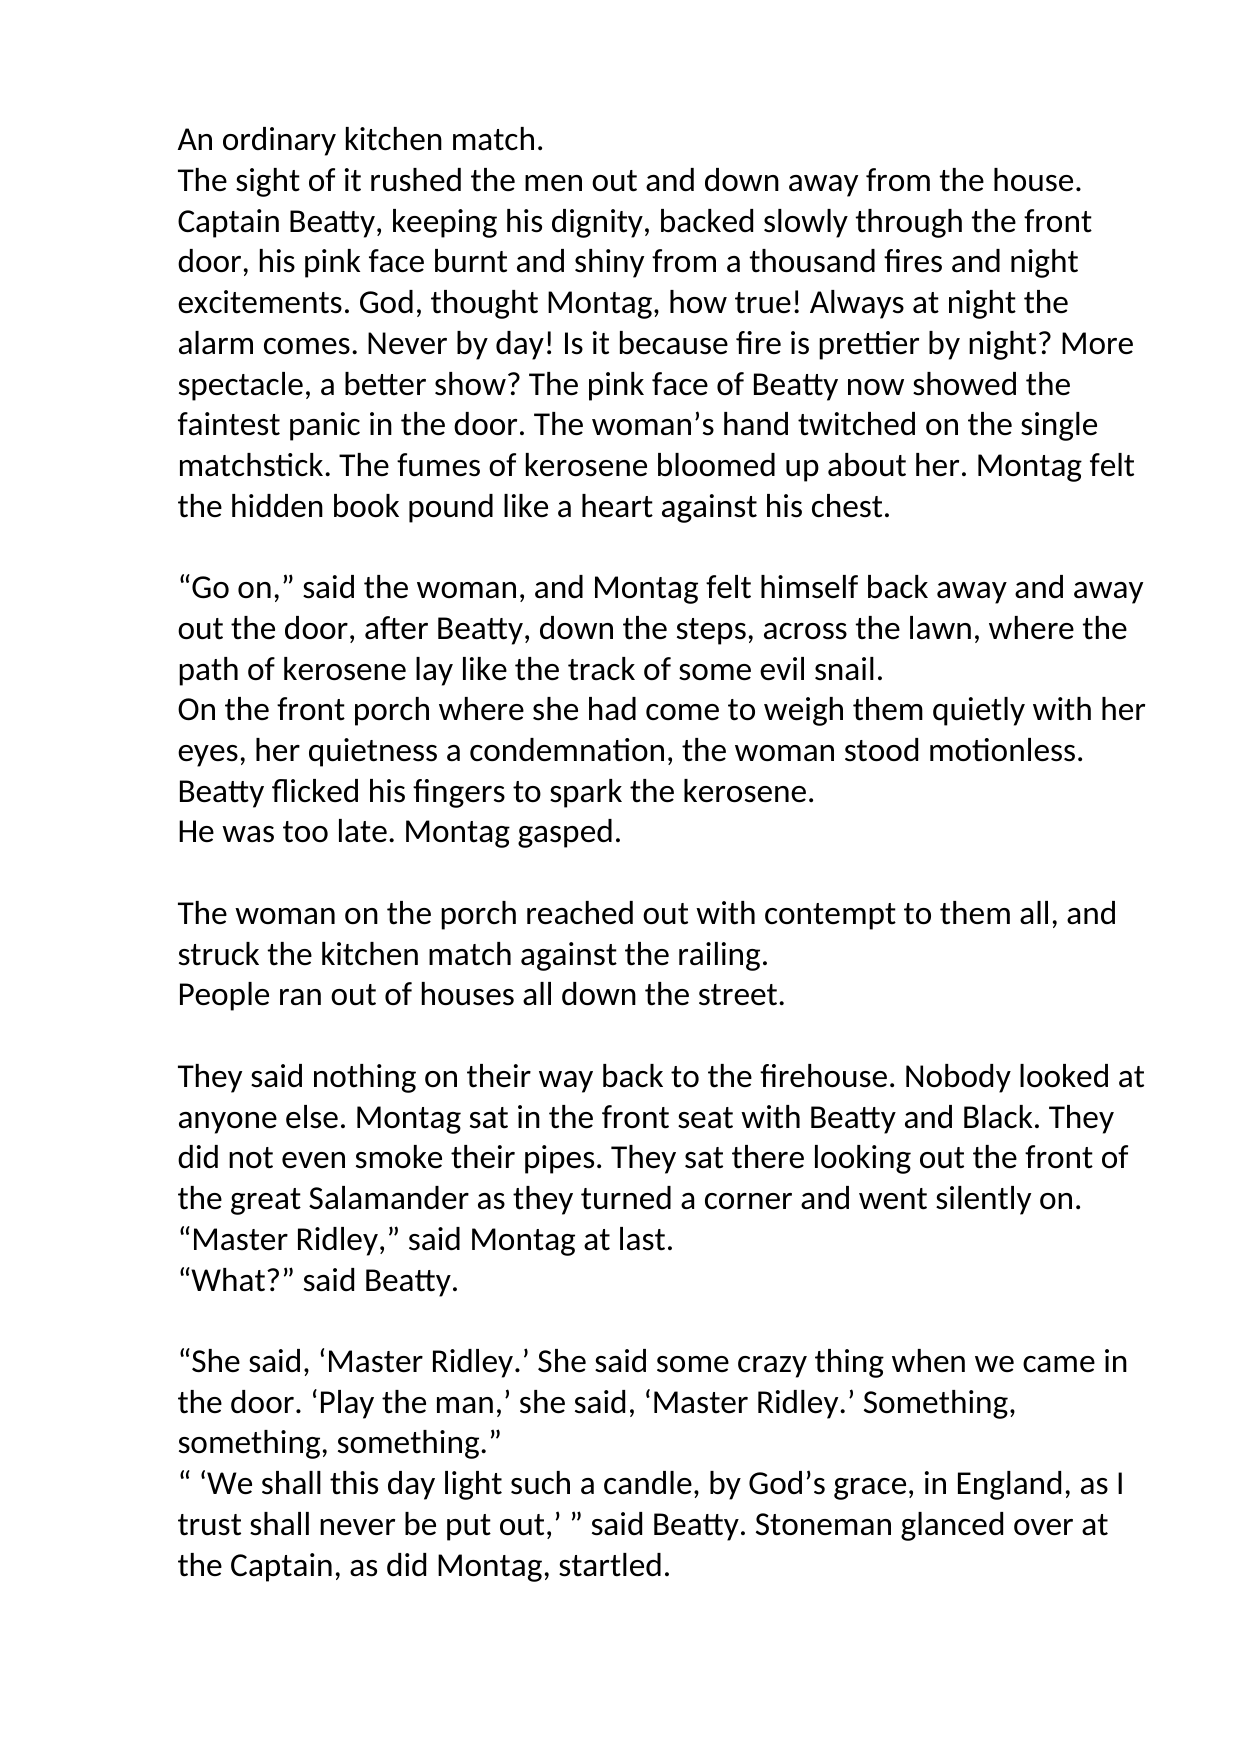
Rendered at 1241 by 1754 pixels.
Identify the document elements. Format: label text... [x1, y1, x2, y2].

text “ ‘We shall this day light such a candle, by God’s grace, in England, as I trust shall never be put out,’ ” said Beatty. Stoneman glanced over at the Captain, as did Montag, startled. [177, 1462, 1152, 1584]
text On the front porch where she had come to weigh them quietly with her eyes, her quietness a condemnation, the woman stood motionless. [177, 688, 1152, 770]
text They said nothing on their way back to the firehouse. Nobody looked at anyone else. Montag sat in the front seat with Beatty and Black. They did not even smoke their pipes. They sat there looking out the front of the great Salamander as they turned a corner and went silently on. [177, 1055, 1152, 1218]
text “Go on,” said the woman, and Montag felt himself back away and away out the door, after Beatty, down the steps, across the lawn, where the path of kerosene lay like the track of some evil snail. [177, 566, 1152, 688]
text Beatty flicked his fingers to spark the kerosene. [177, 770, 1152, 811]
text “Master Ridley,” said Montag at last. [177, 1218, 1152, 1258]
text “What?” said Beatty. [177, 1258, 1152, 1299]
text People ran out of houses all down the street. [177, 973, 1152, 1014]
text An ordinary kitchen match. [177, 118, 1152, 159]
text The woman on the porch reached out with contempt to them all, and struck the kitchen match against the railing. [177, 892, 1152, 973]
text He was too late. Montag gasped. [177, 811, 1152, 851]
text “She said, ‘Master Ridley.’ She said some crazy thing when we came in the door. ‘Play the man,’ she said, ‘Master Ridley.’ Something, something, something.” [177, 1340, 1152, 1462]
text The sight of it rushed the men out and down away from the house. Captain Beatty, keeping his dignity, backed slowly through the front door, his pink face burnt and shiny from a thousand fires and night excitements. God, thought Montag, how true! Always at night the alarm comes. Never by day! Is it because fire is prettier by night? More spectacle, a better show? The pink face of Beatty now showed the faintest panic in the door. The woman’s hand twitched on the single matchstick. The fumes of kerosene bloomed up about her. Montag felt the hidden book pound like a heart against his chest. [177, 159, 1152, 525]
